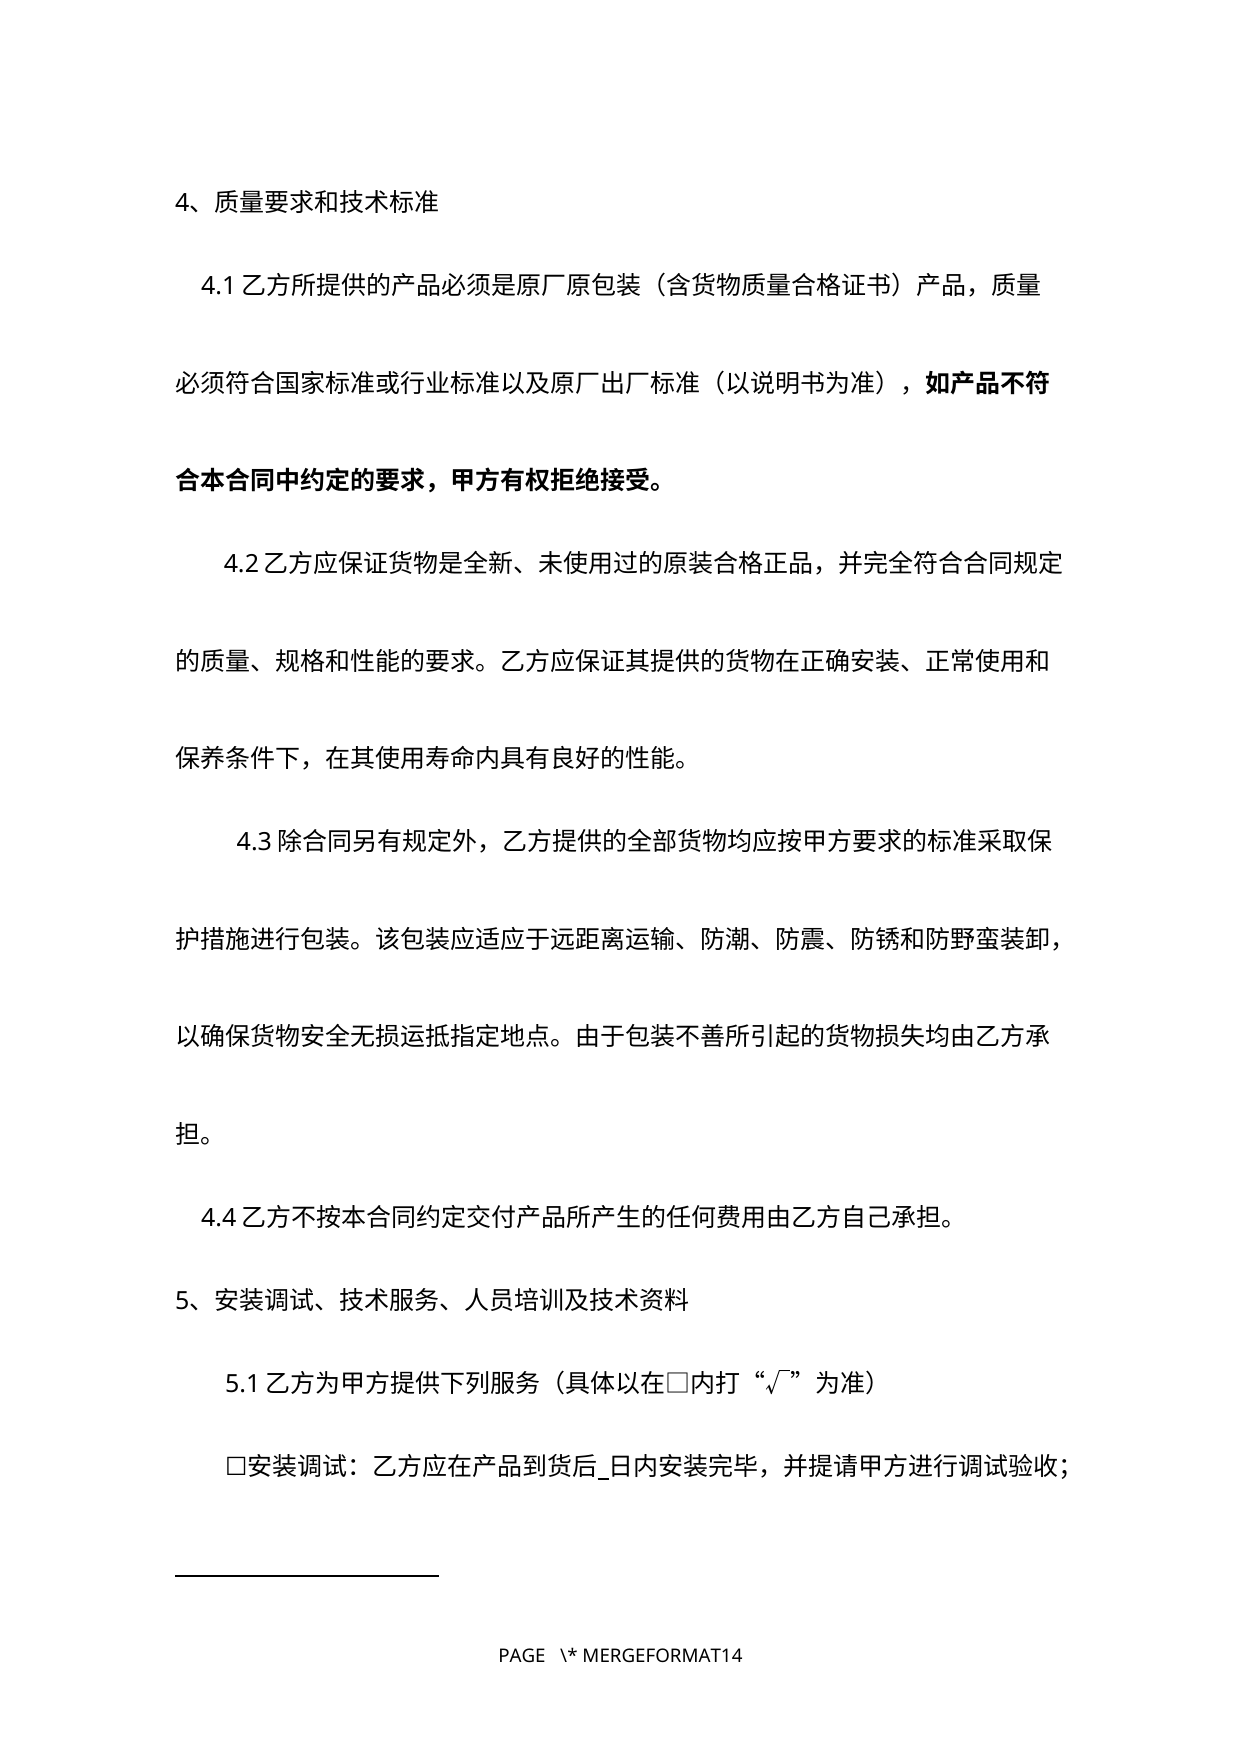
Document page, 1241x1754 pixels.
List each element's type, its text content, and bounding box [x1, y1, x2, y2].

text 4.4乙方不按本合同约定交付产品所产生的任何费用由乙方自己承担。 [175, 1183, 1065, 1248]
text 5、安装调试、技术服务、人员培训及技术资料 [175, 1266, 1065, 1331]
text 4.2乙方应保证货物是全新、未使用过的原装合格正品，并完全符合合同规定的质量、规格和性能的要求。乙方应保证其提供的货物在正确安装、正常使用和保养条件下，在其使用寿命内具有良好的性能。 [175, 529, 1065, 789]
text 4、质量要求和技术标准 [175, 168, 1065, 233]
text 4.1乙方所提供的产品必须是原厂原包装（含货物质量合格证书）产品，质量必须符合国家标准或行业标准以及原厂出厂标准（以说明书为准），如产品不符合本合同中约定的要求，甲方有权拒绝接受。 [175, 251, 1065, 511]
text 4.3除合同另有规定外，乙方提供的全部货物均应按甲方要求的标准采取保护措施进行包装。该包装应适应于远距离运输、防潮、防震、防锈和防野蛮装卸，以确保货物安全无损运抵指定地点。由于包装不善所引起的货物损失均由乙方承担。 [175, 807, 1065, 1165]
text 5.1乙方为甲方提供下列服务（具体以在□内打“√”为准） [175, 1349, 1065, 1414]
text 安装调试：乙方应在产品到货后 日内安装完毕，并提请甲方进行调试验收； [175, 1432, 1065, 1595]
